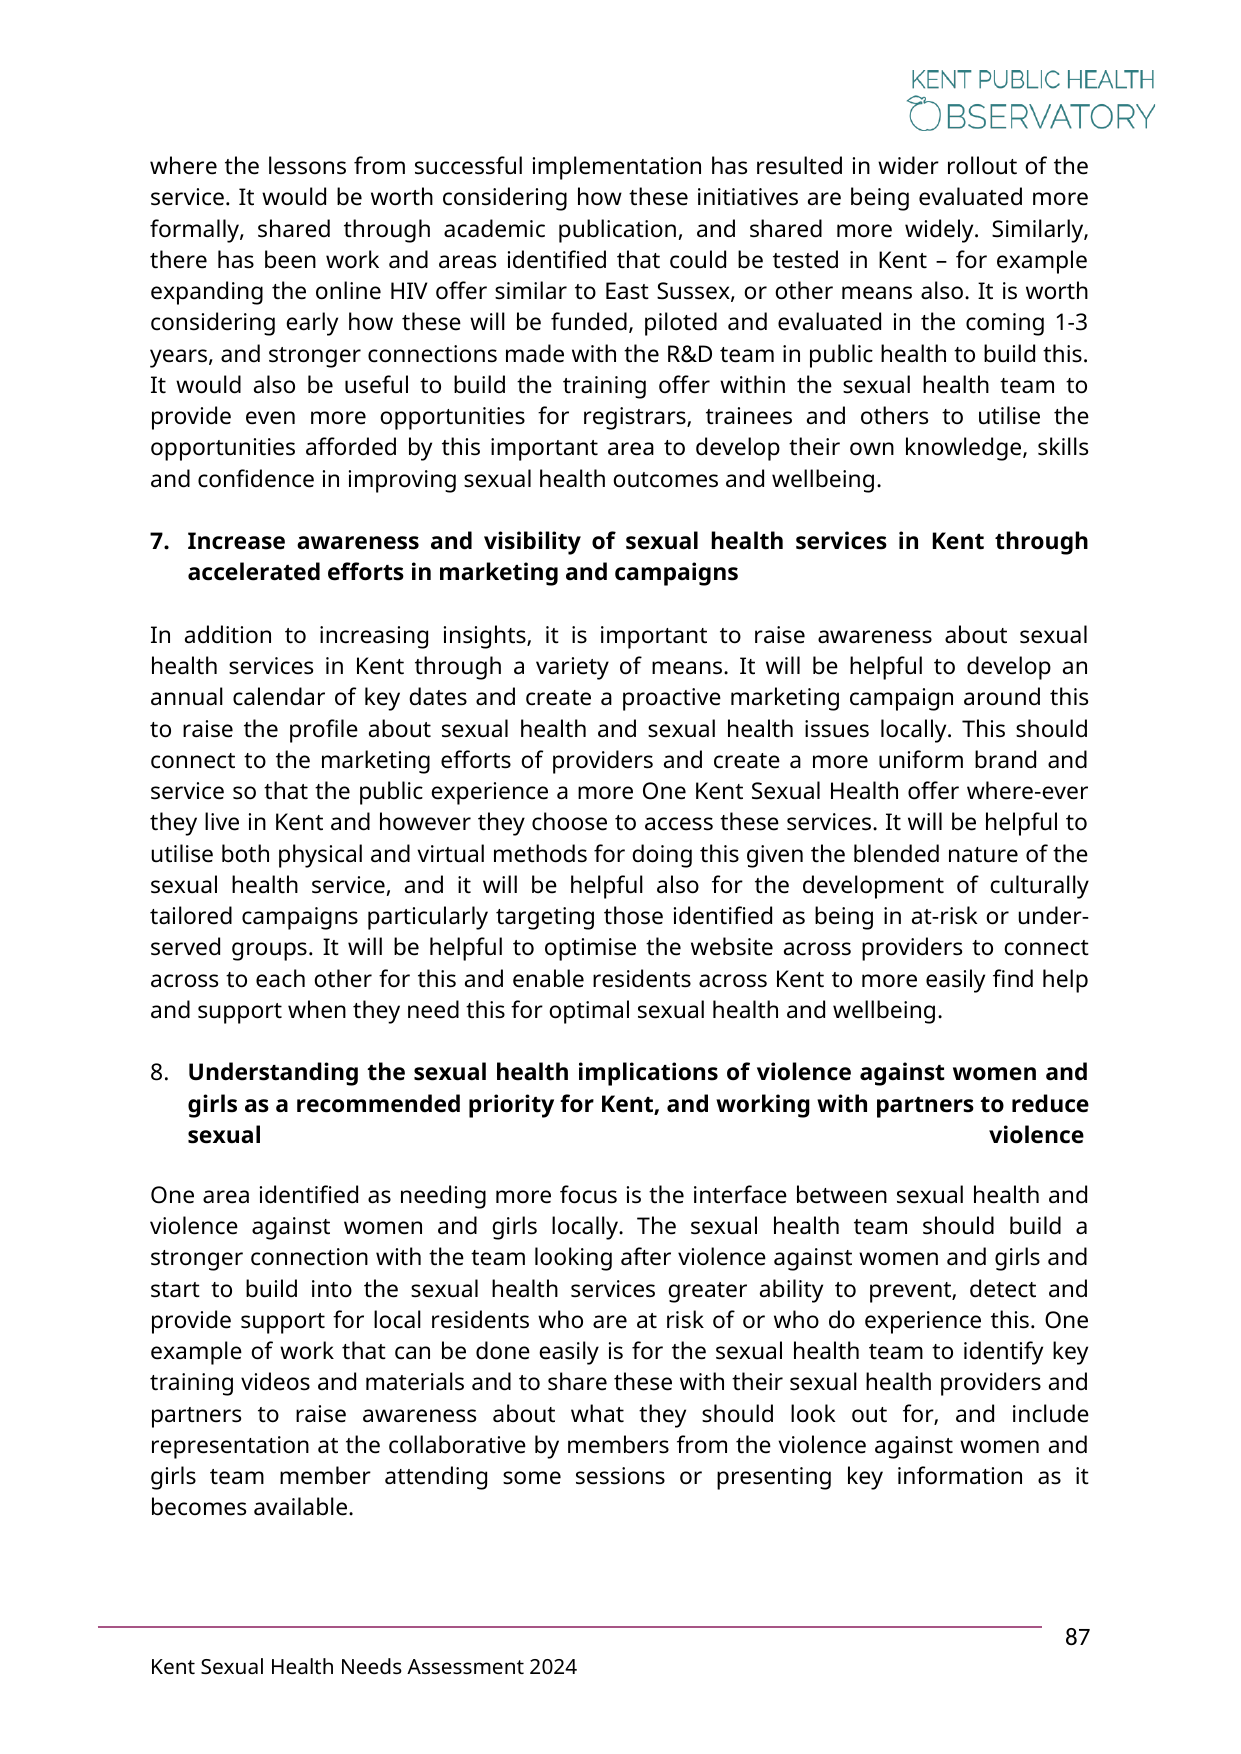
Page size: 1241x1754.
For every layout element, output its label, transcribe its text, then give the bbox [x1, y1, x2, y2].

picture [906, 70, 1155, 131]
text One area identified as needing more focus is the interface between sexual health and violence against women and girls locally. The sexual health team should build a stronger connection with the team looking after violence against women and girls and start to build into the sexual health services greater ability to prevent, detect and provide support for local residents who are at risk of or who do experience this. One example of work that can be done easily is for the sexual health team to identify key training videos and materials and to share these with their sexual health providers and partners to raise awareness about what they should look out for, and include representation at the collaborative by members from the violence against women and girls team member attending some sessions or presenting key information as it becomes available. [150, 1179, 1090, 1522]
list Increase awareness and visibility of sexual health services in Kent through accelerated efforts in marketing and campaigns [150, 525, 1090, 587]
list Understanding the sexual health implications of violence against women and girls as a recommended priority for Kent, and working with partners to reduce sexual violence [150, 1056, 1090, 1179]
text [150, 150, 1090, 494]
text In addition to increasing insights, it is important to raise awareness about sexual health services in Kent through a variety of means. It will be helpful to develop an annual calendar of key dates and create a proactive marketing campaign around this to raise the profile about sexual health and sexual health issues locally. This should connect to the marketing efforts of providers and create a more uniform brand and service so that the public experience a more One Kent Sexual Health offer where-ever they live in Kent and however they choose to access these services. It will be helpful to utilise both physical and virtual methods for doing this given the blended nature of the sexual health service, and it will be helpful also for the development of culturally tailored campaigns particularly targeting those identified as being in at-risk or under-served groups. It will be helpful to optimise the website across providers to connect across to each other for this and enable residents across Kent to more easily find help and support when they need this for optimal sexual health and wellbeing. [150, 619, 1090, 1025]
